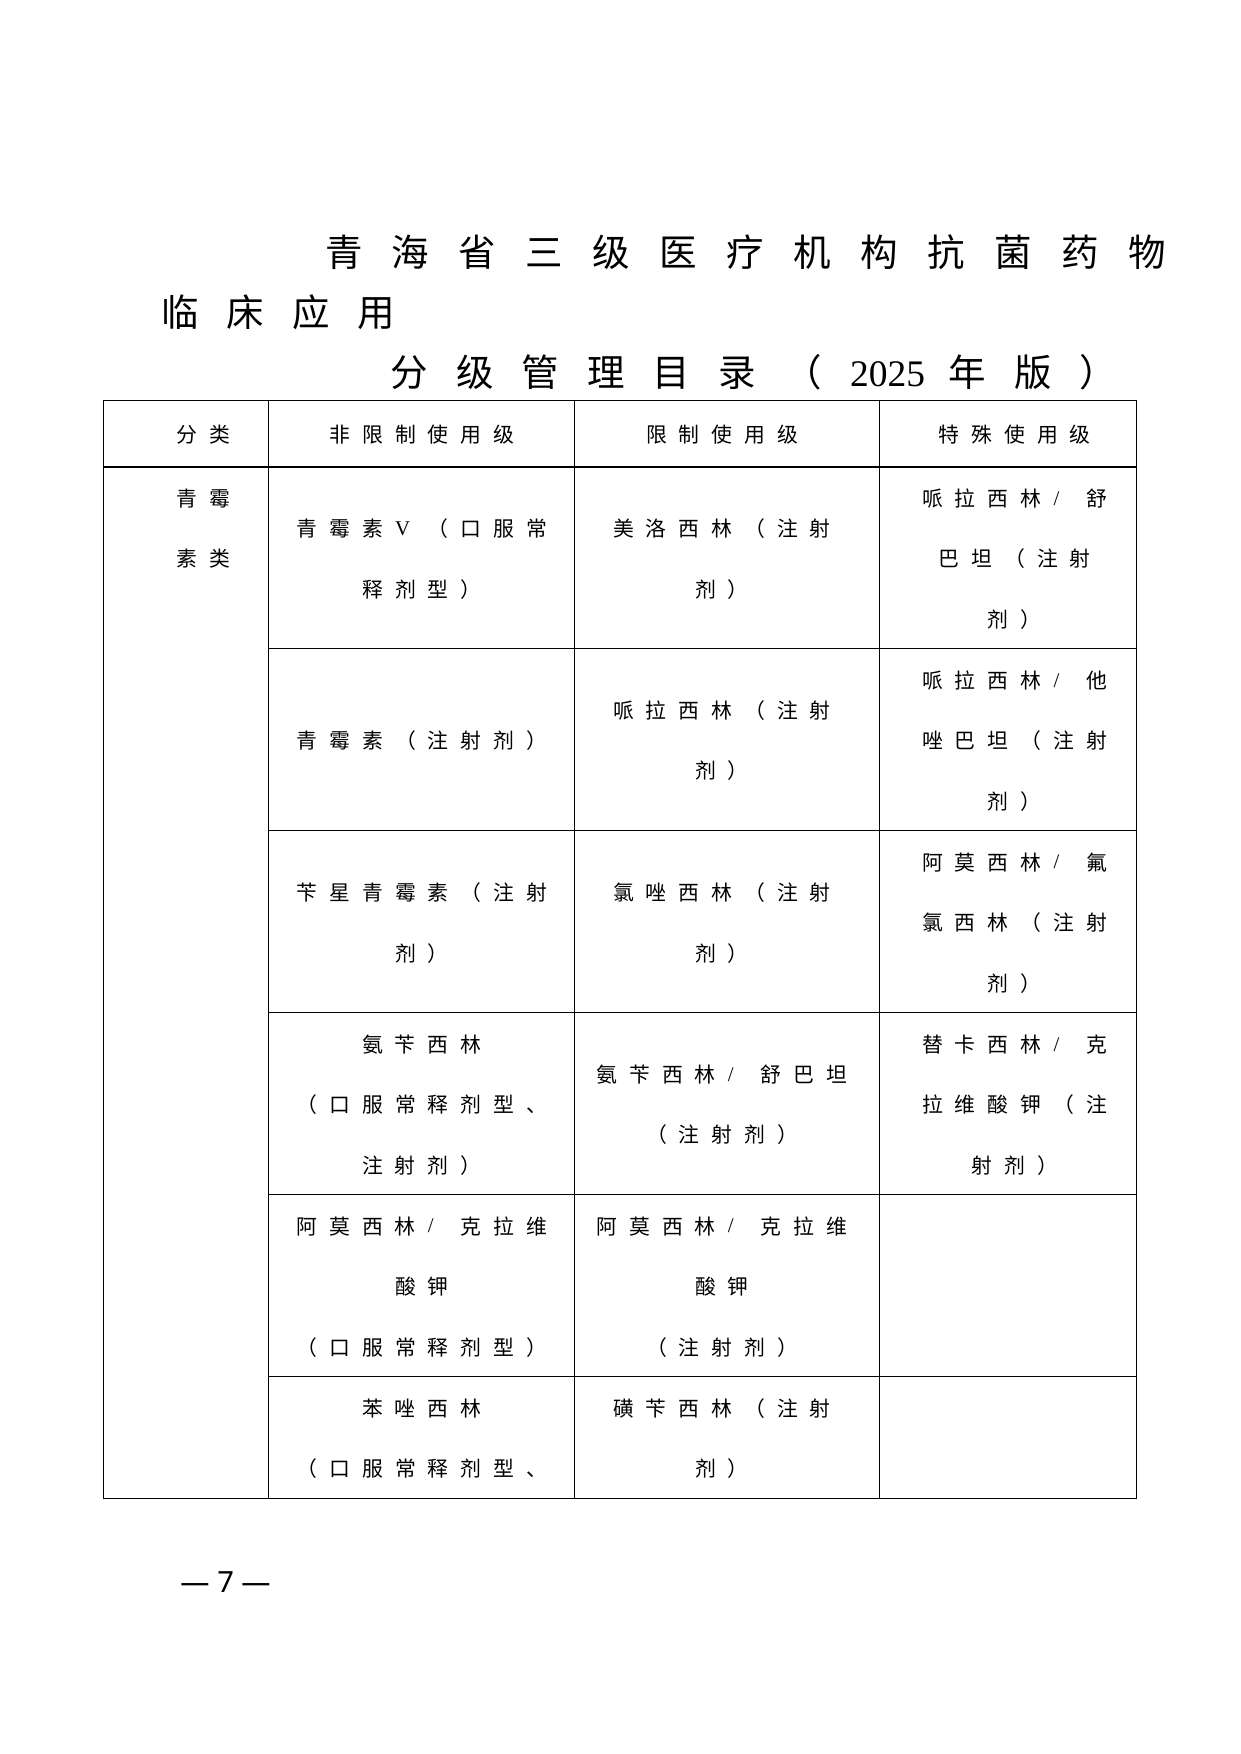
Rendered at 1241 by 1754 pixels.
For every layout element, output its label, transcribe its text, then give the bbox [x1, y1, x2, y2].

table_cell 阿莫西林/克拉维酸钾 （注射剂） [575, 1195, 879, 1376]
table_cell 氯唑西林（注射剂） [575, 831, 879, 1012]
table_cell 磺苄西林（注射剂） [575, 1377, 879, 1498]
table_cell 氨苄西林 （口服常释剂型、注射剂） [269, 1013, 574, 1194]
text 青海省三级医疗机构抗菌药物临床应用 [161, 219, 1194, 340]
table_header 分类 [104, 401, 268, 466]
table_cell 哌拉西林/他唑巴坦（注射剂） [880, 649, 1136, 830]
table_cell 苯唑西林 （口服常释剂型、注射剂） [269, 1377, 574, 1498]
table_header 限制使用级 [575, 401, 879, 466]
text 分级管理目录（2025年版） [161, 340, 1194, 400]
table_cell 哌拉西林/舒巴坦（注射剂） [880, 468, 1136, 648]
table_header 非限制使用级 [269, 401, 574, 466]
table_cell 阿莫西林/克拉维酸钾 （口服常释剂型） [269, 1195, 574, 1376]
table_cell 哌拉西林（注射剂） [575, 649, 879, 830]
table_cell 青霉素类 [104, 468, 268, 1498]
table_cell [880, 1377, 1136, 1498]
table_cell 青霉素（注射剂） [269, 649, 574, 830]
table_cell 青霉素V（口服常释剂型） [269, 468, 574, 648]
table_cell 美洛西林（注射剂） [575, 468, 879, 648]
table_cell 替卡西林/克拉维酸钾（注射剂） [880, 1013, 1136, 1194]
table_cell 氨苄西林/舒巴坦（注射剂） [575, 1013, 879, 1194]
table_cell 阿莫西林/氟氯西林（注射剂） [880, 831, 1136, 1012]
table_cell [880, 1195, 1136, 1376]
table_header 特殊使用级 [880, 401, 1136, 466]
table_cell 苄星青霉素（注射剂） [269, 831, 574, 1012]
